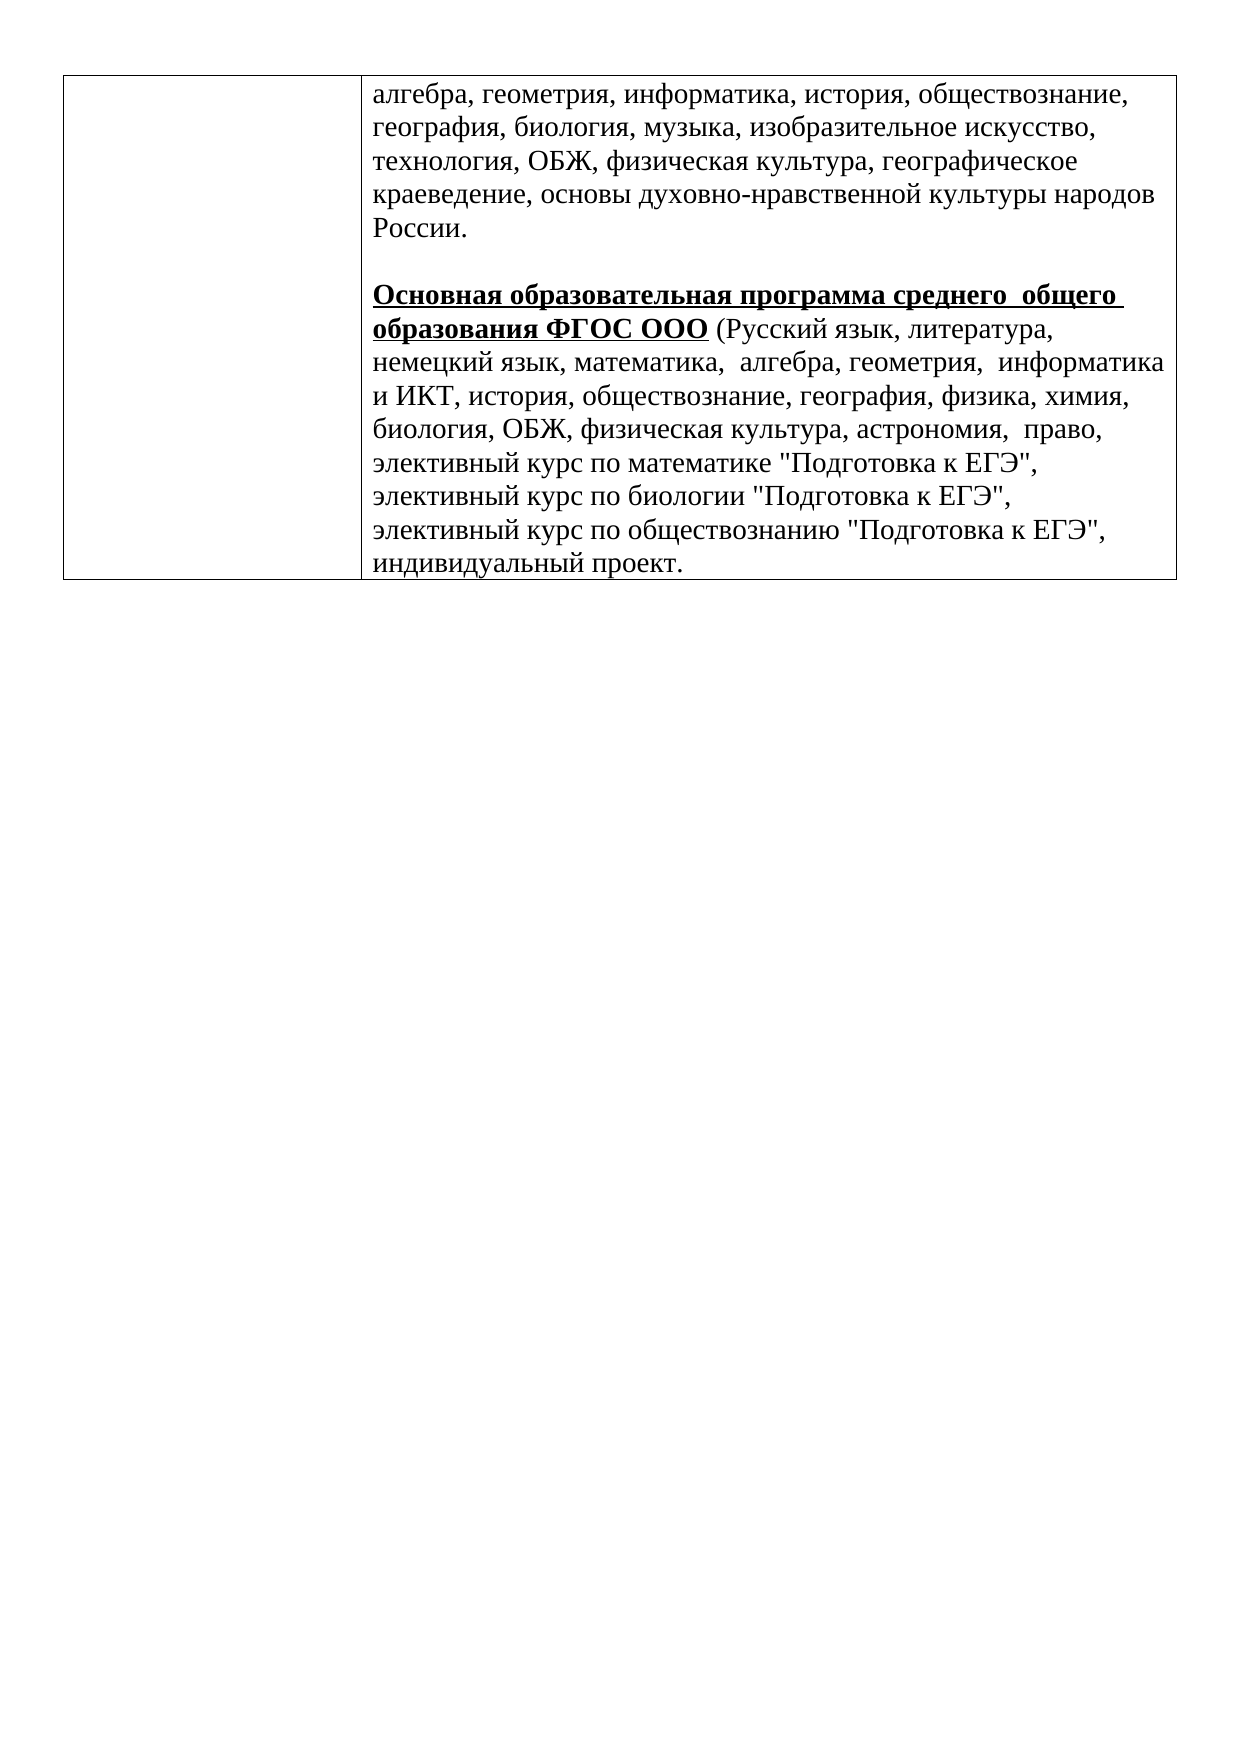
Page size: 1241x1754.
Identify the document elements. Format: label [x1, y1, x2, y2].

table_cell [64, 76, 361, 579]
table_cell [362, 76, 1176, 579]
